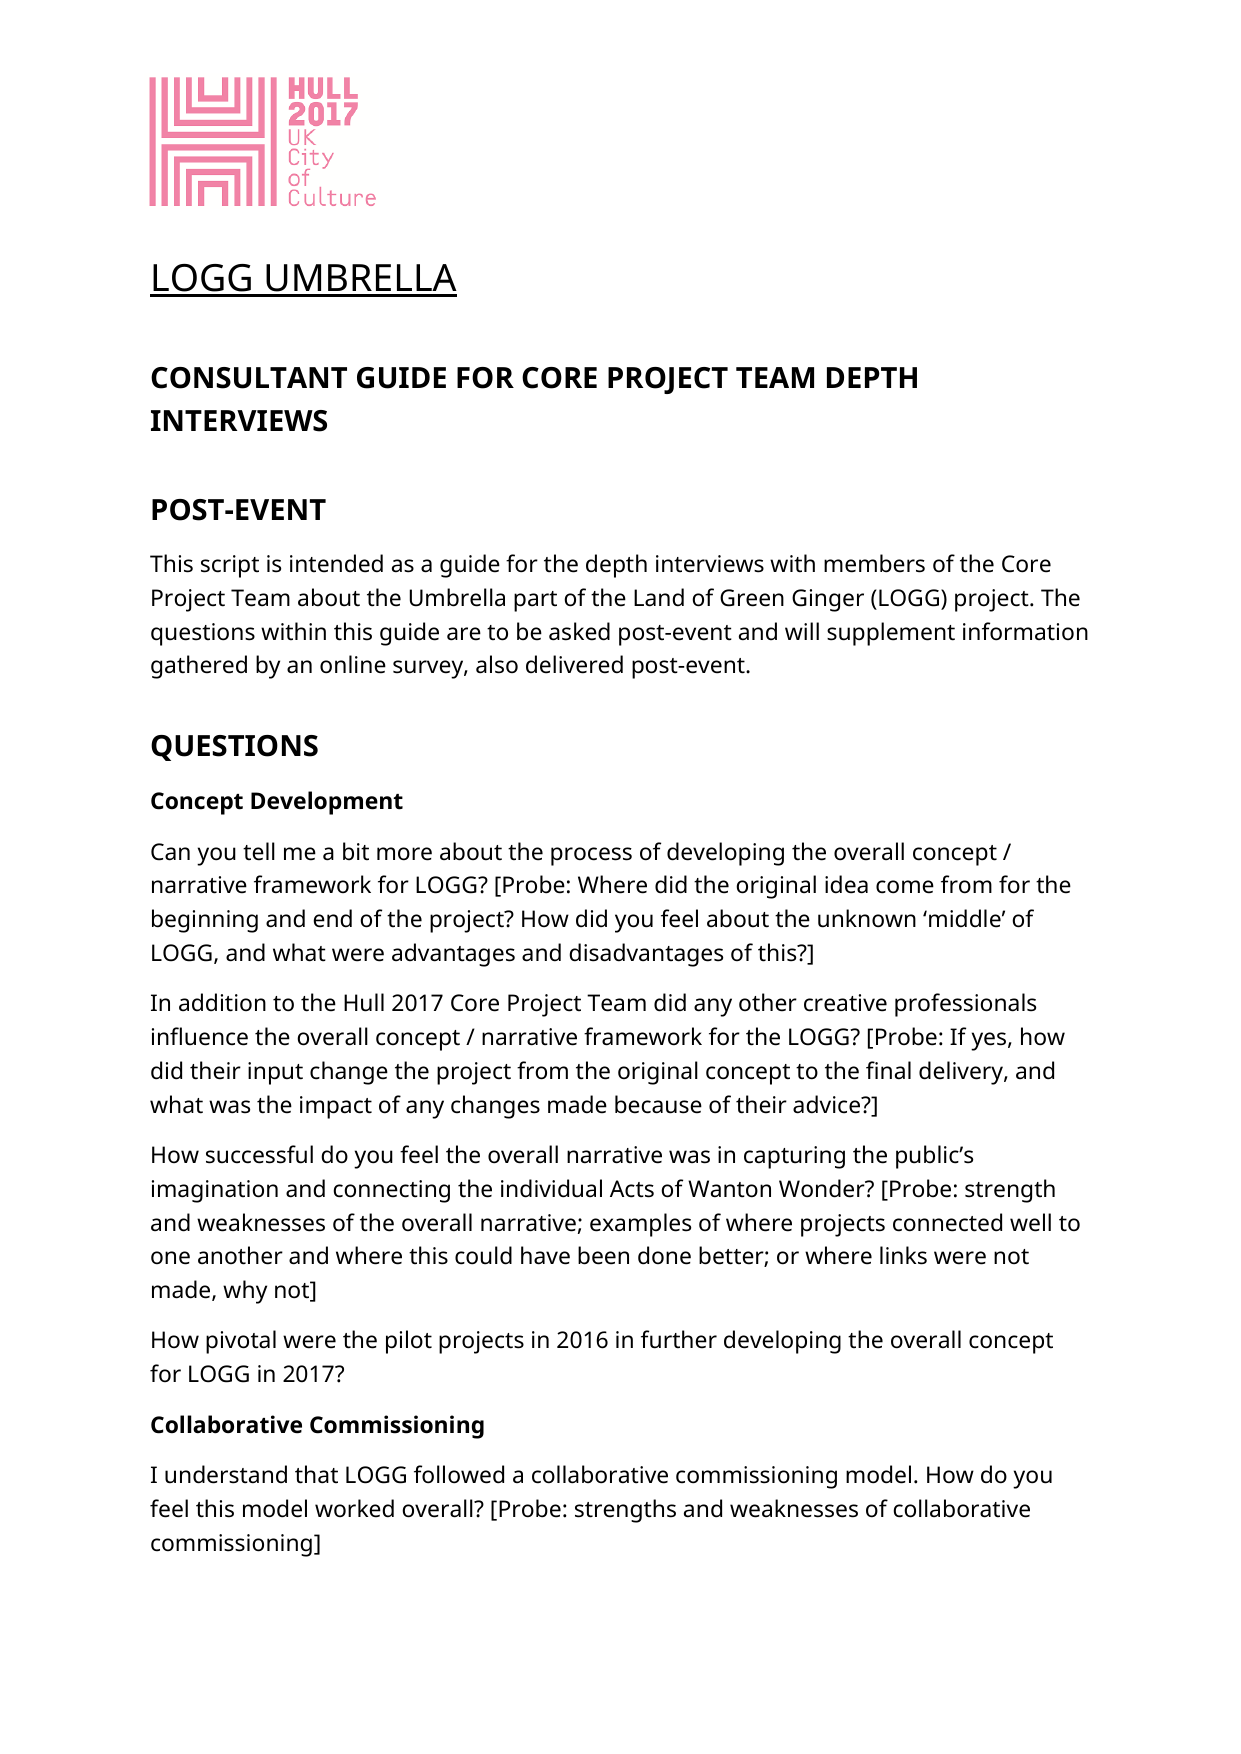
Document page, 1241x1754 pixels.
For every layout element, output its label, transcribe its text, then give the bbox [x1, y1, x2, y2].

text How pivotal were the pilot projects in 2016 in further developing the overall concept for LOGG in 2017? [150, 1324, 1090, 1389]
text Concept Development [150, 785, 1090, 816]
text LOGG UMBRELLA [150, 251, 1090, 302]
text In addition to the Hull 2017 Core Project Team did any other creative professionals influence the overall concept / narrative framework for the LOGG? [Probe: If yes, how did their input change the project from the original concept to the final delivery, and what was the impact of any changes made because of their advice?] [150, 987, 1090, 1120]
text CONSULTANT GUIDE FOR CORE PROJECT TEAM DEPTH INTERVIEWS [150, 323, 1090, 470]
text Can you tell me a bit more about the process of developing the overall concept / narrative framework for LOGG? [Probe: Where did the original idea come from for the beginning and end of the project? How did you feel about the unknown ‘middle’ of LOGG, and what were advantages and disadvantages of this?] [150, 836, 1090, 968]
text I understand that LOGG followed a collaborative commissioning model. How do you feel this model worked overall? [Probe: strengths and weaknesses of collaborative commissioning] [150, 1459, 1090, 1558]
text POST-EVENT [150, 489, 1090, 528]
text How successful do you feel the overall narrative was in capturing the public’s imagination and connecting the individual Acts of Wanton Wonder? [Probe: strength and weaknesses of the overall narrative; examples of where projects connected well to one another and where this could have been done better; or where links were not made, why not] [150, 1139, 1090, 1305]
text This script is intended as a guide for the depth interviews with members of the Core Project Team about the Umbrella part of the Land of Green Ginger (LOGG) project. The questions within this guide are to be asked post-event and will supplement information gathered by an online survey, also delivered post-event. [150, 548, 1090, 681]
text QUESTIONS [150, 700, 1090, 765]
picture [144, 73, 379, 209]
text Collaborative Commissioning [150, 1408, 1090, 1440]
